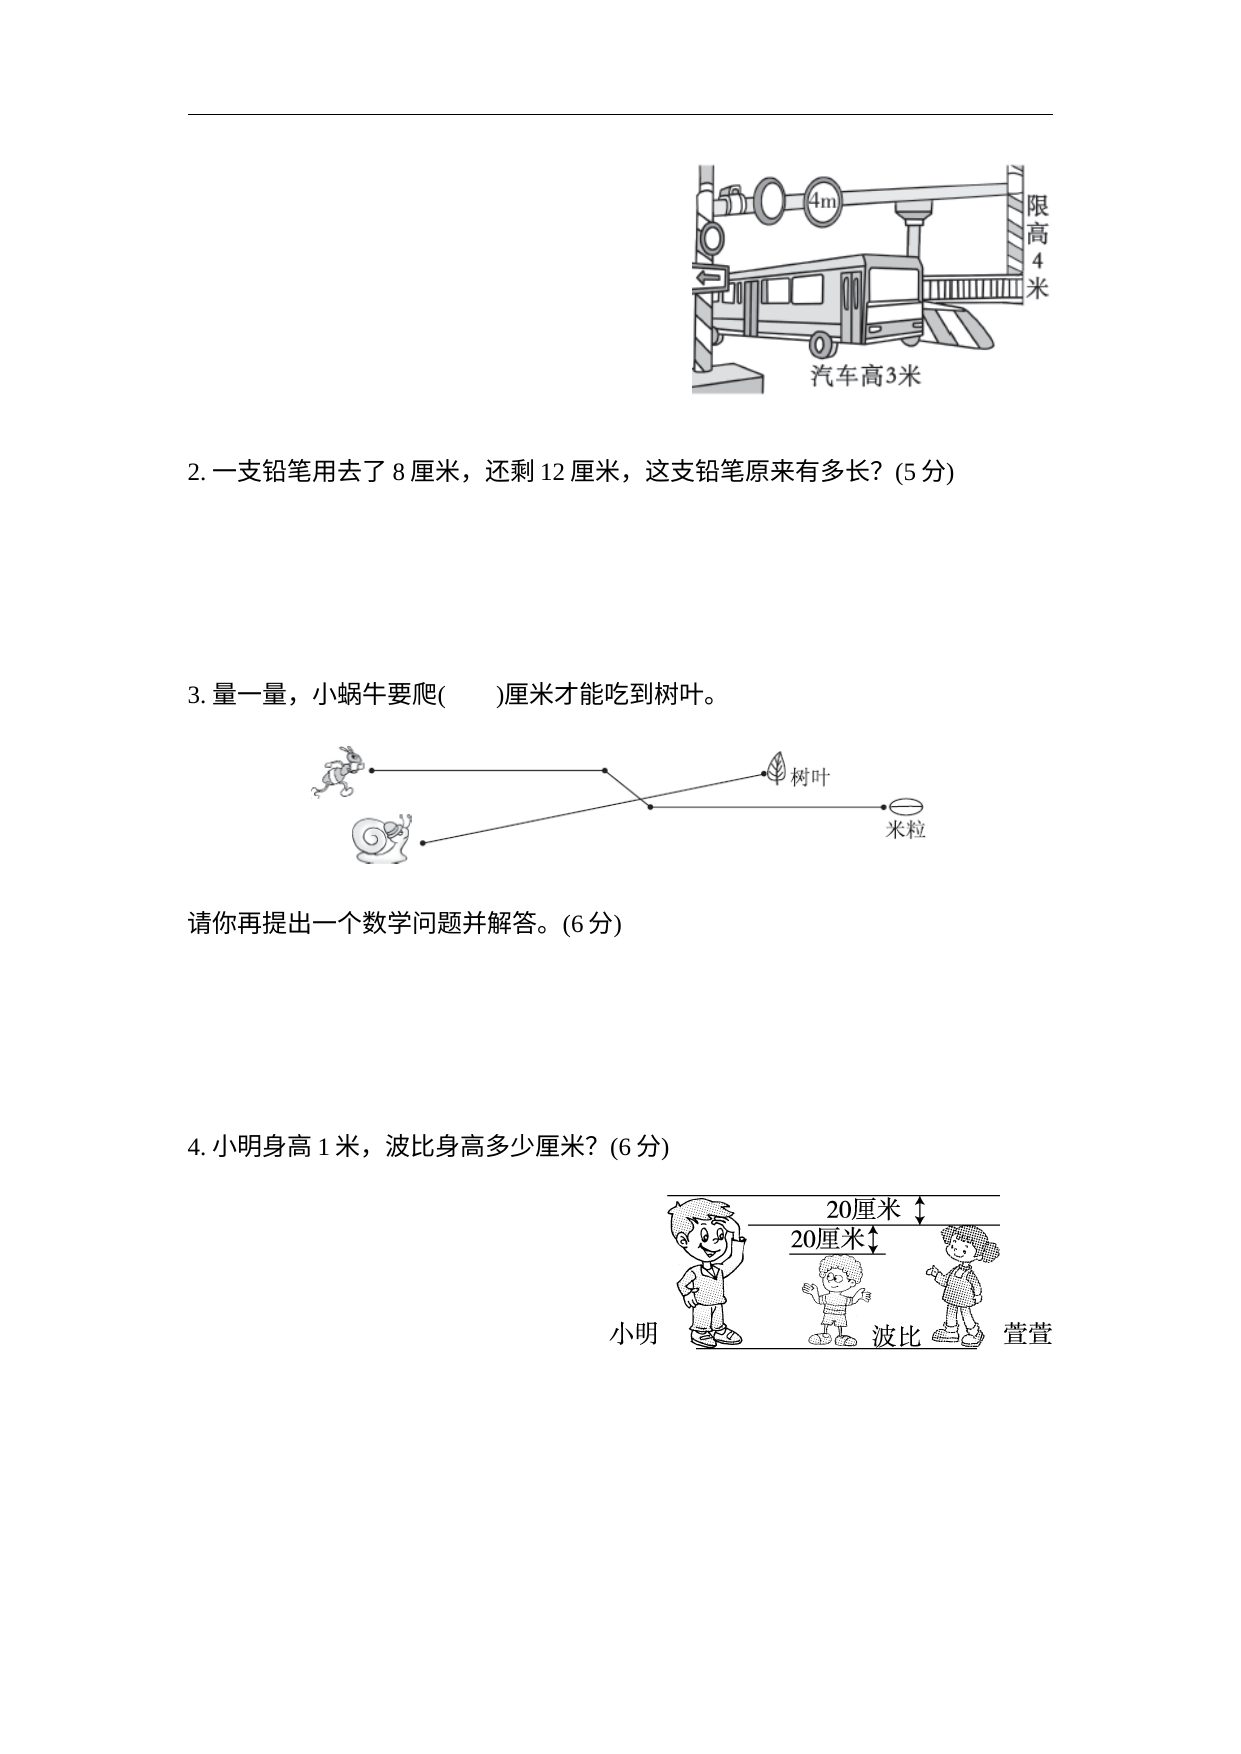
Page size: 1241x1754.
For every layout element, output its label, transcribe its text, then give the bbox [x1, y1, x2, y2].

picture [609, 1195, 1053, 1352]
text 3. 量一量，小蜗牛要爬( )厘米才能吃到树叶。 [187, 661, 1053, 726]
picture [692, 162, 1053, 397]
text 4. 小明身高1米，波比身高多少厘米？(6分) [187, 1112, 1053, 1177]
text 2. 一支铅笔用去了8厘米，还剩12厘米，这支铅笔原来有多长？(5分) [187, 437, 1053, 502]
picture [311, 743, 929, 867]
text 请你再提出一个数学问题并解答。(6分) [187, 889, 1053, 954]
